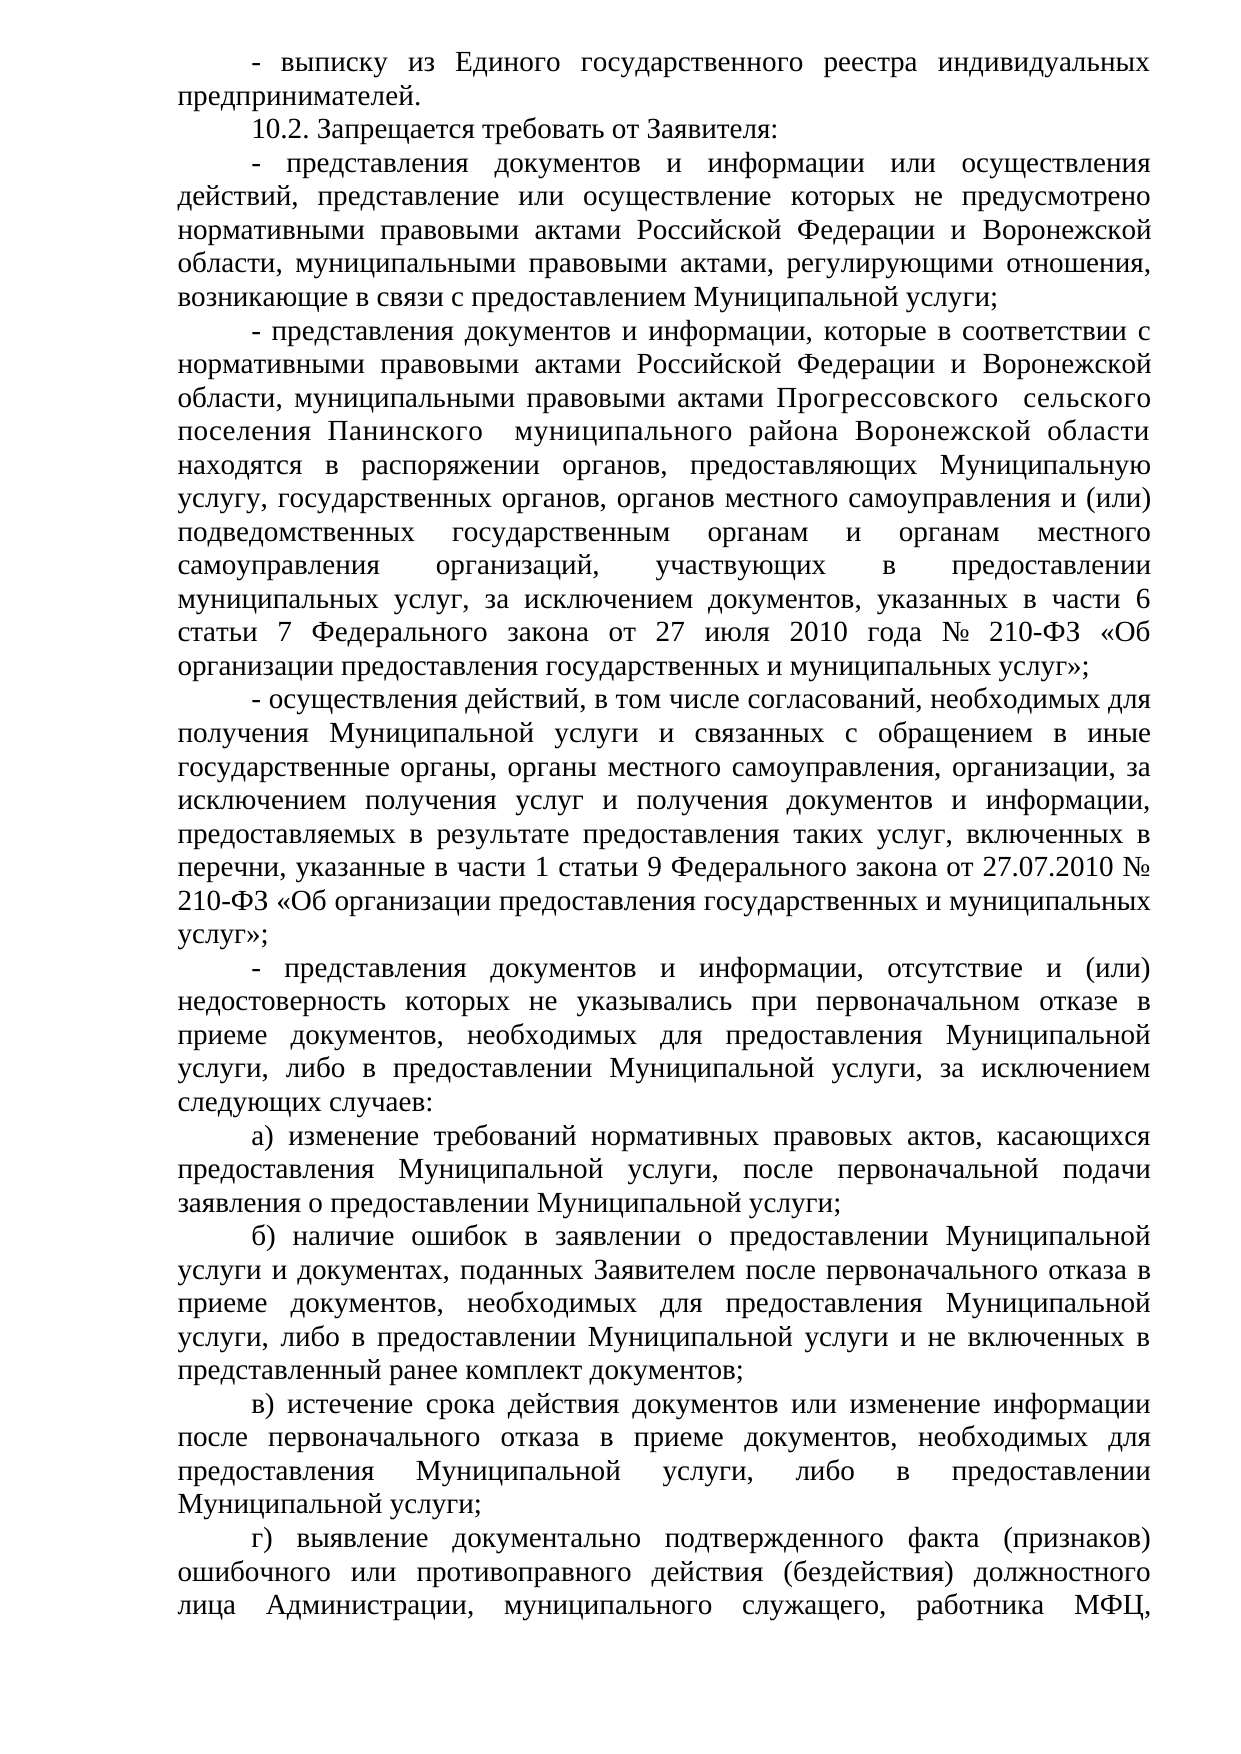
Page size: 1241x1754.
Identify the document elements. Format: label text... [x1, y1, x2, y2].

text - представления документов и информации или осуществления действий, представление или осуществление которых не предусмотрено нормативными правовыми актами Российской Федерации и Воронежской области, муниципальными правовыми актами, регулирующими отношения, возникающие в связи с предоставлением Муниципальной услуги; [177, 145, 1152, 313]
text - осуществления действий, в том числе согласований, необходимых для получения Муниципальной услуги и связанных с обращением в иные государственные органы, органы местного самоуправления, организации, за исключением получения услуг и получения документов и информации, предоставляемых в результате предоставления таких услуг, включенных в перечни, указанные в части 1 статьи 9 Федерального закона от 27.07.2010 № 210-ФЗ «Об организации предоставления государственных и муниципальных услуг»; [177, 682, 1152, 950]
text - представления документов и информации, которые в соответствии с нормативными правовыми актами Российской Федерации и Воронежской области, муниципальными правовыми актами Прогрессовского сельского поселения Панинского муниципального района Воронежской области находятся в распоряжении органов, предоставляющих Муниципальную услугу, государственных органов, органов местного самоуправления и (или) подведомственных государственным органам и органам местного самоуправления организаций, участвующих в предоставлении муниципальных услуг, за исключением документов, указанных в части 6 статьи 7 Федерального закона от 27 июля 2010 года № 210-ФЗ «Об организации предоставления государственных и муниципальных услуг»; [177, 313, 1152, 682]
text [177, 1520, 1152, 1621]
text в) истечение срока действия документов или изменение информации после первоначального отказа в приеме документов, необходимых для предоставления Муниципальной услуги, либо в предоставлении Муниципальной услуги; [177, 1386, 1152, 1520]
text б) наличие ошибок в заявлении о предоставлении Муниципальной услуги и документах, поданных Заявителем после первоначального отказа в приеме документов, необходимых для предоставления Муниципальной услуги, либо в предоставлении Муниципальной услуги и не включенных в представленный ранее комплект документов; [177, 1218, 1152, 1386]
text - представления документов и информации, отсутствие и (или) недостоверность которых не указывались при первоначальном отказе в приеме документов, необходимых для предоставления Муниципальной услуги, либо в предоставлении Муниципальной услуги, за исключением следующих случаев: [177, 950, 1152, 1118]
text 10.2. Запрещается требовать от Заявителя: [177, 111, 1152, 145]
text а) изменение требований нормативных правовых актов, касающихся предоставления Муниципальной услуги, после первоначальной подачи заявления о предоставлении Муниципальной услуги; [177, 1118, 1152, 1218]
text - выписку из Единого государственного реестра индивидуальных предпринимателей. [177, 44, 1152, 111]
